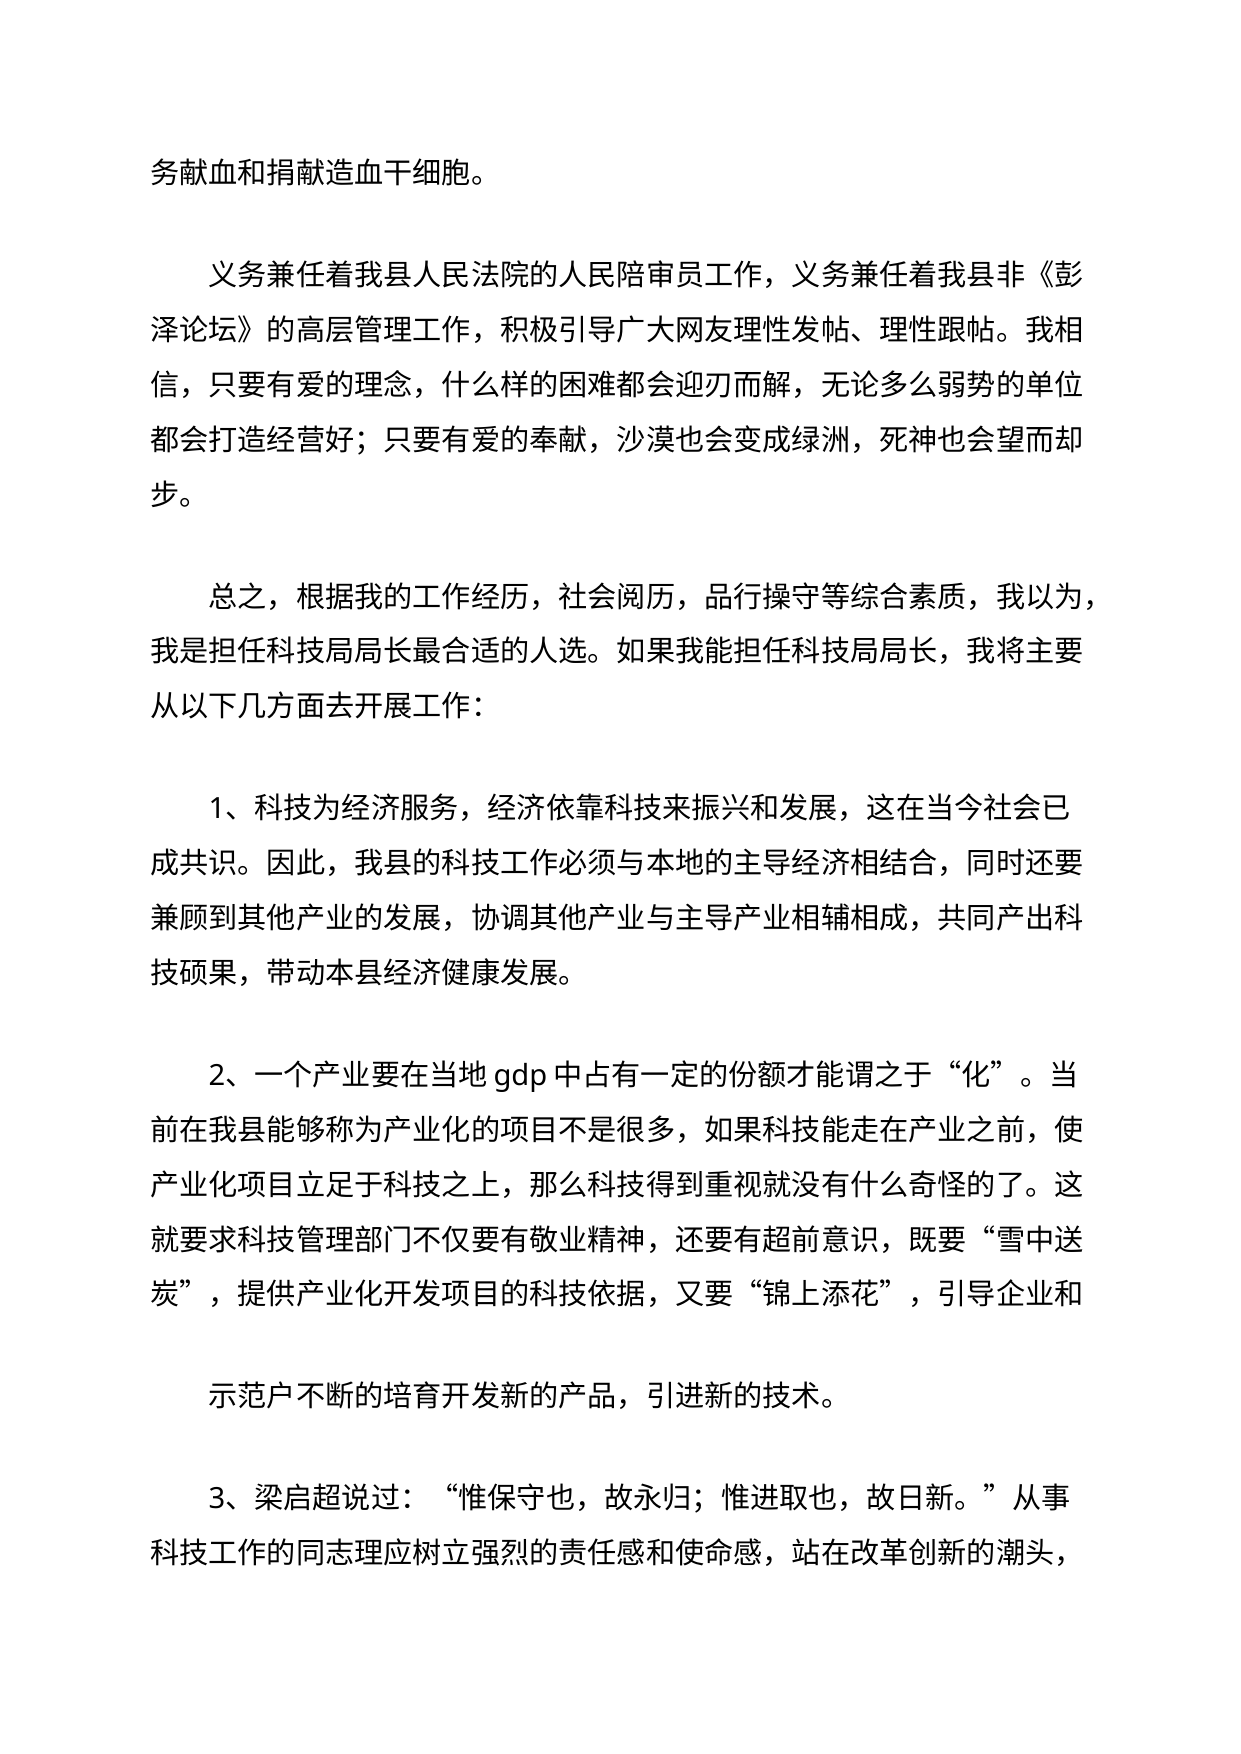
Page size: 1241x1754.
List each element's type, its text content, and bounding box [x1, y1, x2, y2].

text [150, 150, 1090, 192]
text 示范户不断的培育开发新的产品，引进新的技术。 [150, 1373, 1090, 1415]
text 义务兼任着我县人民法院的人民陪审员工作，义务兼任着我县非《彭泽论坛》的高层管理工作，积极引导广大网友理性发帖、理性跟帖。我相信，只要有爱的理念，什么样的困难都会迎刃而解，无论多么弱势的单位都会打造经营好；只要有爱的奉献，沙漠也会变成绿洲，死神也会望而却步。 [150, 252, 1090, 514]
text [150, 1474, 1090, 1572]
text 总之，根据我的工作经历，社会阅历，品行操守等综合素质，我以为，我是担任科技局局长最合适的人选。如果我能担任科技局局长，我将主要从以下几方面去开展工作： [150, 573, 1090, 725]
text 2、一个产业要在当地gdp中占有一定的份额才能谓之于“化”。当前在我县能够称为产业化的项目不是很多，如果科技能走在产业之前，使产业化项目立足于科技之上，那么科技得到重视就没有什么奇怪的了。这就要求科技管理部门不仅要有敬业精神，还要有超前意识，既要“雪中送炭”，提供产业化开发项目的科技依据，又要“锦上添花”，引导企业和 [150, 1051, 1090, 1313]
text 1、科技为经济服务，经济依靠科技来振兴和发展，这在当今社会已成共识。因此，我县的科技工作必须与本地的主导经济相结合，同时还要兼顾到其他产业的发展，协调其他产业与主导产业相辅相成，共同产出科技硕果，带动本县经济健康发展。 [150, 785, 1090, 992]
